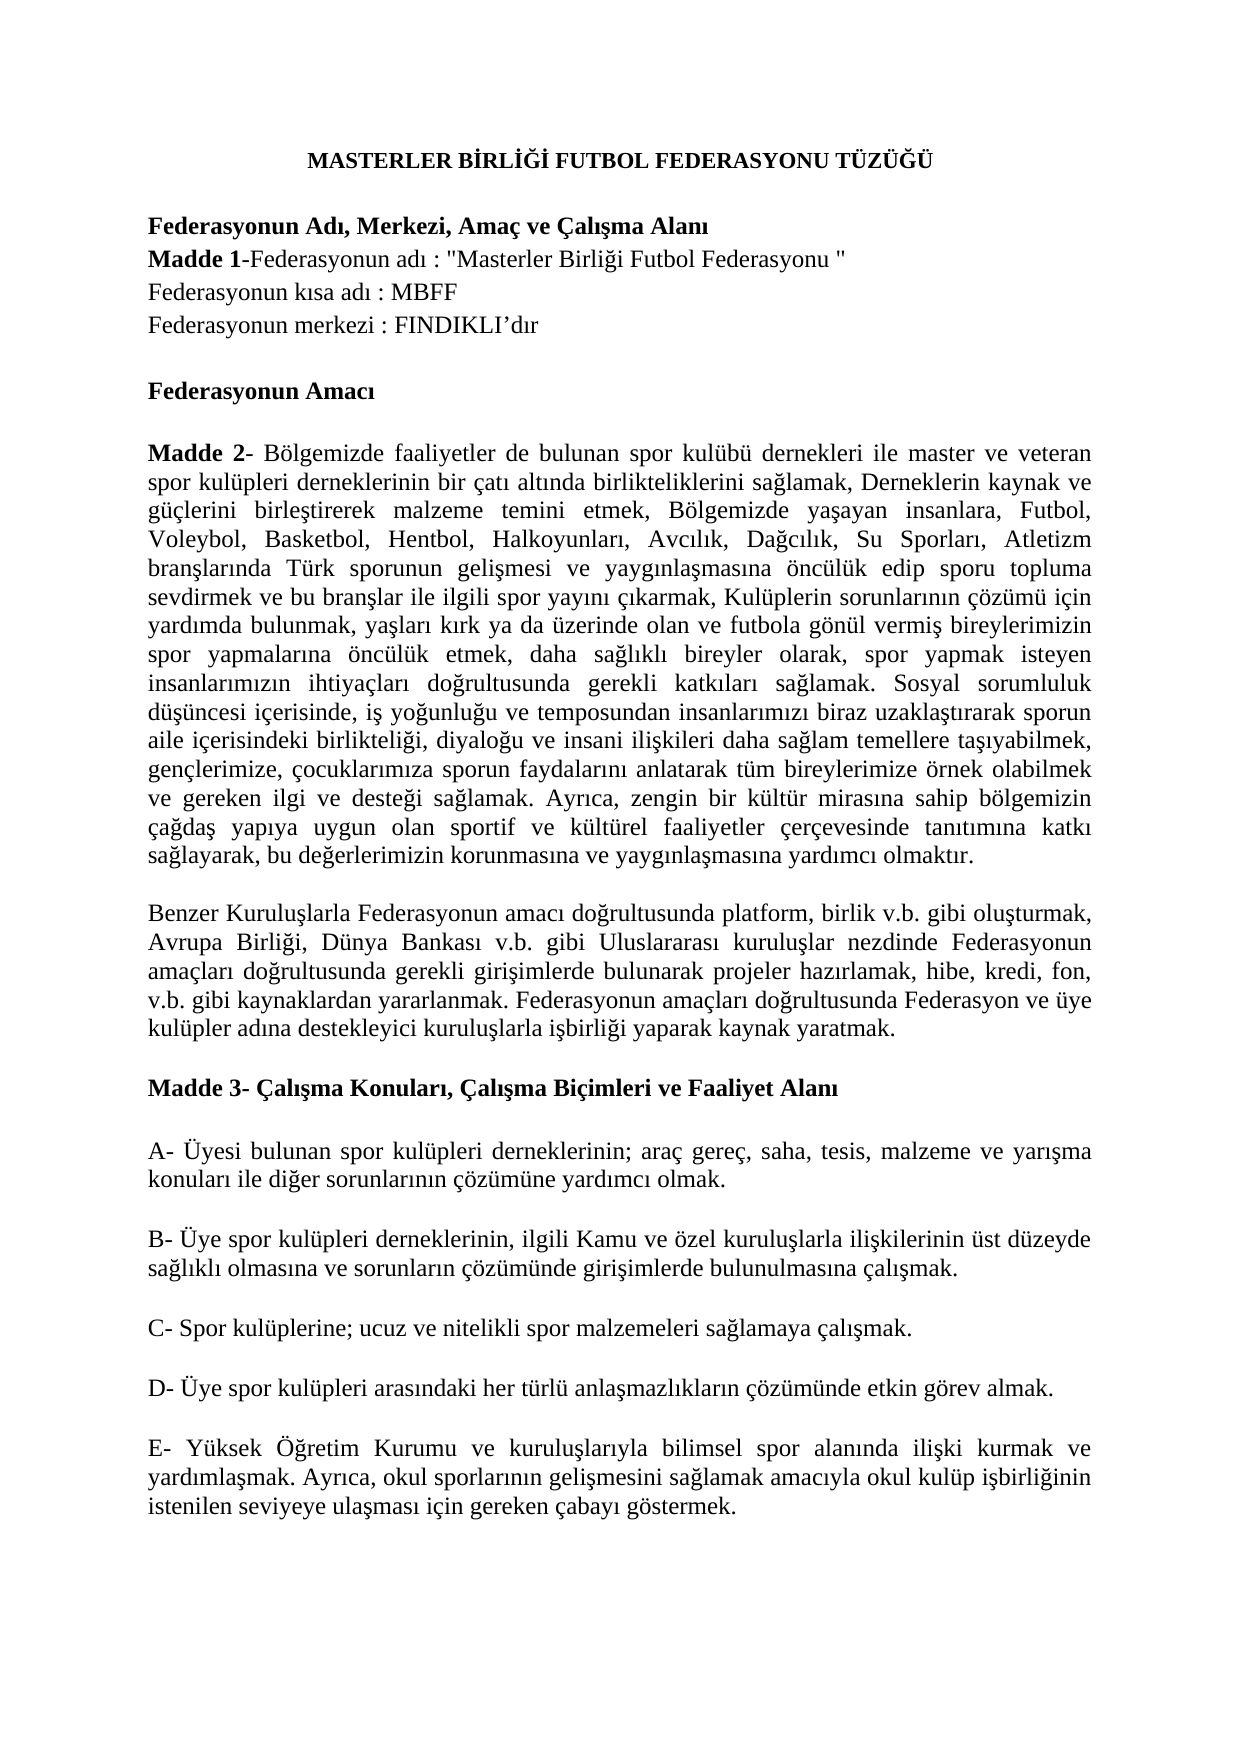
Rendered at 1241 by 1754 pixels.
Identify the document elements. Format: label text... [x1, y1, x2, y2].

text B- Üye spor kulüpleri derneklerinin, ilgili Kamu ve özel kuruluşlarla ilişkilerinin üst düzeyde sağlıklı olmasına ve sorunların çözümünde girişimlerde bulunulmasına çalışmak. [148, 1224, 1093, 1282]
text Madde 3- Çalışma Konuları, Çalışma Biçimleri ve Faaliyet Alanı [148, 1073, 1093, 1102]
text Federasyonun kısa adı : MBFF [148, 277, 1093, 306]
text Federasyonun Amacı [148, 376, 1093, 405]
text D- Üye spor kulüpleri arasındaki her türlü anlaşmazlıkların çözümünde etkin görev almak. [148, 1373, 1093, 1402]
text A- Üyesi bulunan spor kulüpleri derneklerinin; araç gereç, saha, tesis, malzeme ve yarışma konuları ile diğer sorunlarının çözümüne yardımcı olmak. [148, 1136, 1093, 1193]
text Federasyonun merkezi : FINDIKLI’dır [148, 310, 1093, 339]
text MASTERLER BİRLİĞİ FUTBOL FEDERASYONU TÜZÜĞÜ [148, 148, 1093, 174]
text Federasyonun Adı, Merkezi, Amaç ve Çalışma Alanı [148, 211, 1093, 239]
text Benzer Kuruluşlarla Federasyonun amacı doğrultusunda platform, birlik v.b. gibi oluşturmak, Avrupa Birliği, Dünya Bankası v.b. gibi Uluslararası kuruluşlar nezdinde Federasyonun amaçları doğrultusunda gerekli girişimlerde bulunarak projeler hazırlamak, hibe, kredi, fon, v.b. gibi kaynaklardan yararlanmak. Federasyonun amaçları doğrultusunda Federasyon ve üye kulüpler adına destekleyici kuruluşlarla işbirliği yaparak kaynak yaratmak. [148, 898, 1093, 1042]
text Madde 2- Bölgemizde faaliyetler de bulunan spor kulübü dernekleri ile master ve veteran spor kulüpleri derneklerinin bir çatı altında birlikteliklerini sağlamak, Derneklerin kaynak ve güçlerini birleştirerek malzeme temini etmek, Bölgemizde yaşayan insanlara, Futbol, Voleybol, Basketbol, Hentbol, Halkoyunları, Avcılık, Dağcılık, Su Sporları, Atletizm branşlarında Türk sporunun gelişmesi ve yaygınlaşmasına öncülük edip sporu topluma sevdirmek ve bu branşlar ile ilgili spor yayını çıkarmak, Kulüplerin sorunlarının çözümü için yardımda bulunmak, yaşları kırk ya da üzerinde olan ve futbola gönül vermiş bireylerimizin spor yapmalarına öncülük etmek, daha sağlıklı bireyler olarak, spor yapmak isteyen insanlarımızın ihtiyaçları doğrultusunda gerekli katkıları sağlamak. Sosyal sorumluluk düşüncesi içerisinde, iş yoğunluğu ve temposundan insanlarımızı biraz uzaklaştırarak sporun aile içerisindeki birlikteliği, diyaloğu ve insani ilişkileri daha sağlam temellere taşıyabilmek, gençlerimize, çocuklarımıza sporun faydalarını anlatarak tüm bireylerimize örnek olabilmek ve gereken ilgi ve desteği sağlamak. Ayrıca, zengin bir kültür mirasına sahip bölgemizin çağdaş yapıya uygun olan sportif ve kültürel faaliyetler çerçevesinde tanıtımına katkı sağlayarak, bu değerlerimizin korunmasına ve yaygınlaşmasına yardımcı olmaktır. [148, 438, 1093, 869]
text E- Yüksek Öğretim Kurumu ve kuruluşlarıyla bilimsel spor alanında ilişki kurmak ve yardımlaşmak. Ayrıca, okul sporlarının gelişmesini sağlamak amacıyla okul kulüp işbirliğinin istenilen seviyeye ulaşması için gereken çabayı göstermek. [148, 1433, 1093, 1519]
text Madde 1-Federasyonun adı : "Masterler Birliği Futbol Federasyonu " [148, 244, 1093, 273]
text C- Spor kulüplerine; ucuz ve nitelikli spor malzemeleri sağlamaya çalışmak. [148, 1313, 1093, 1342]
